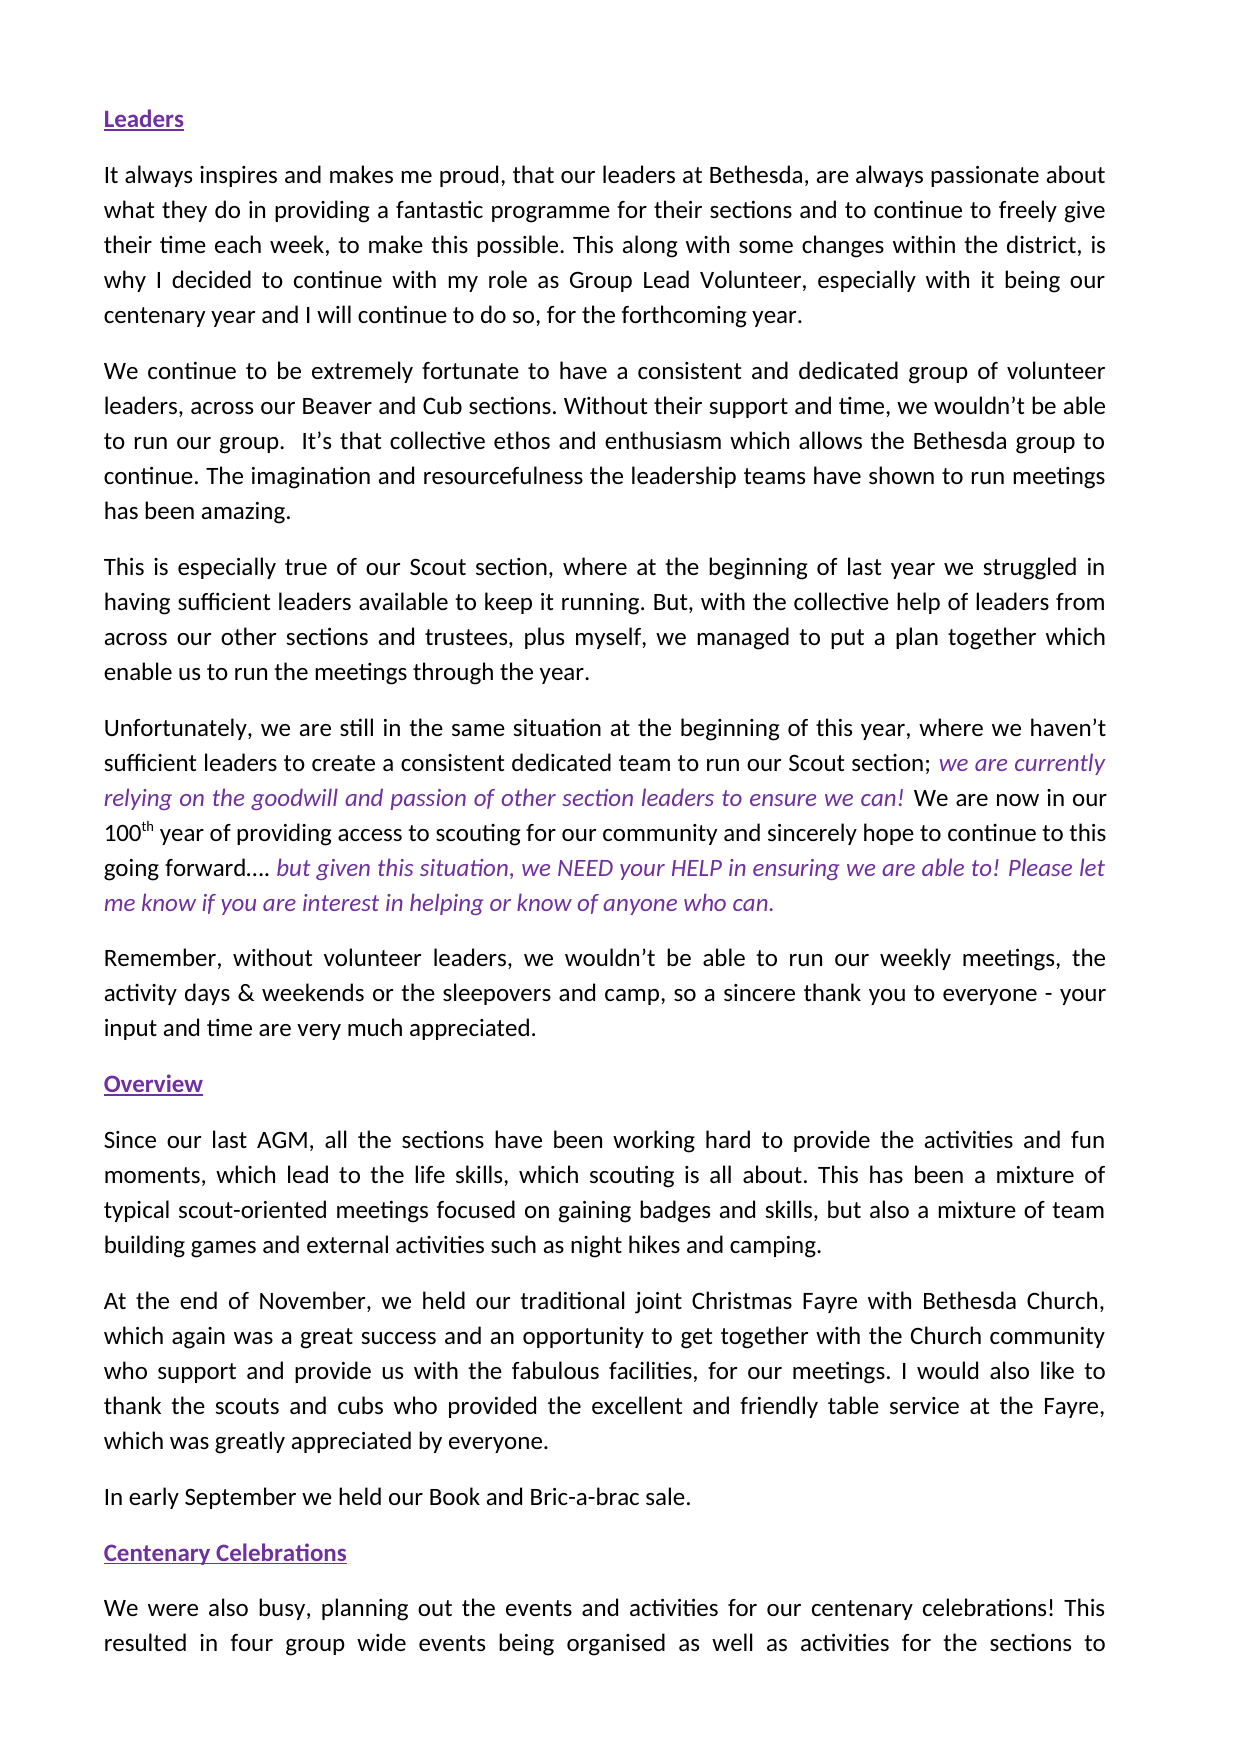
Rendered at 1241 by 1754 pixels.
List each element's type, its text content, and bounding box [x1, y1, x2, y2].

text We continue to be extremely fortunate to have a consistent and dedicated group of volunteer leaders, across our Beaver and Cub sections. Without their support and time, we wouldn’t be able to run our group. It’s that collective ethos and enthusiasm which allows the Bethesda group to continue. The imagination and resourcefulness the leadership teams have shown to run meetings has been amazing. [103, 355, 1107, 526]
text Unfortunately, we are still in the same situation at the beginning of this year, where we haven’t sufficient leaders to create a consistent dedicated team to run our Scout section; we are currently relying on the goodwill and passion of other section leaders to ensure we can! We are now in our 100th year of providing access to scouting for our community and sincerely hope to continue to this going forward…. but given this situation, we NEED your HELP in ensuring we are able to! Please let me know if you are interest in helping or know of anyone who can. [103, 712, 1107, 917]
text In early September we held our Book and Bric-a-brac sale. [103, 1481, 1107, 1511]
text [103, 1593, 1107, 1658]
text Remember, without volunteer leaders, we wouldn’t be able to run our weekly meetings, the activity days & weekends or the sleepovers and camp, so a sincere thank you to everyone - your input and time are very much appreciated. [103, 943, 1107, 1043]
text Overview [103, 1068, 1107, 1099]
text Leaders [103, 103, 1107, 134]
text It always inspires and makes me proud, that our leaders at Bethesda, are always passionate about what they do in providing a fantastic programme for their sections and to continue to freely give their time each week, to make this possible. This along with some changes within the district, is why I decided to continue with my role as Group Lead Volunteer, especially with it being our centenary year and I will continue to do so, for the forthcoming year. [103, 159, 1107, 330]
text This is especially true of our Scout section, where at the beginning of last year we struggled in having sufficient leaders available to keep it running. But, with the collective help of leaders from across our other sections and trustees, plus myself, we managed to put a plan together which enable us to run the meetings through the year. [103, 551, 1107, 686]
text Centenary Celebrations [103, 1537, 1107, 1567]
text At the end of November, we held our traditional joint Christmas Fayre with Bethesda Church, which again was a great success and an opportunity to get together with the Church community who support and provide us with the fabulous facilities, for our meetings. I would also like to thank the scouts and cubs who provided the excellent and friendly table service at the Fayre, which was greatly appreciated by everyone. [103, 1285, 1107, 1456]
text Since our last AGM, all the sections have been working hard to provide the activities and fun moments, which lead to the life skills, which scouting is all about. This has been a mixture of typical scout-oriented meetings focused on gaining badges and skills, but also a mixture of team building games and external activities such as night hikes and camping. [103, 1124, 1107, 1260]
